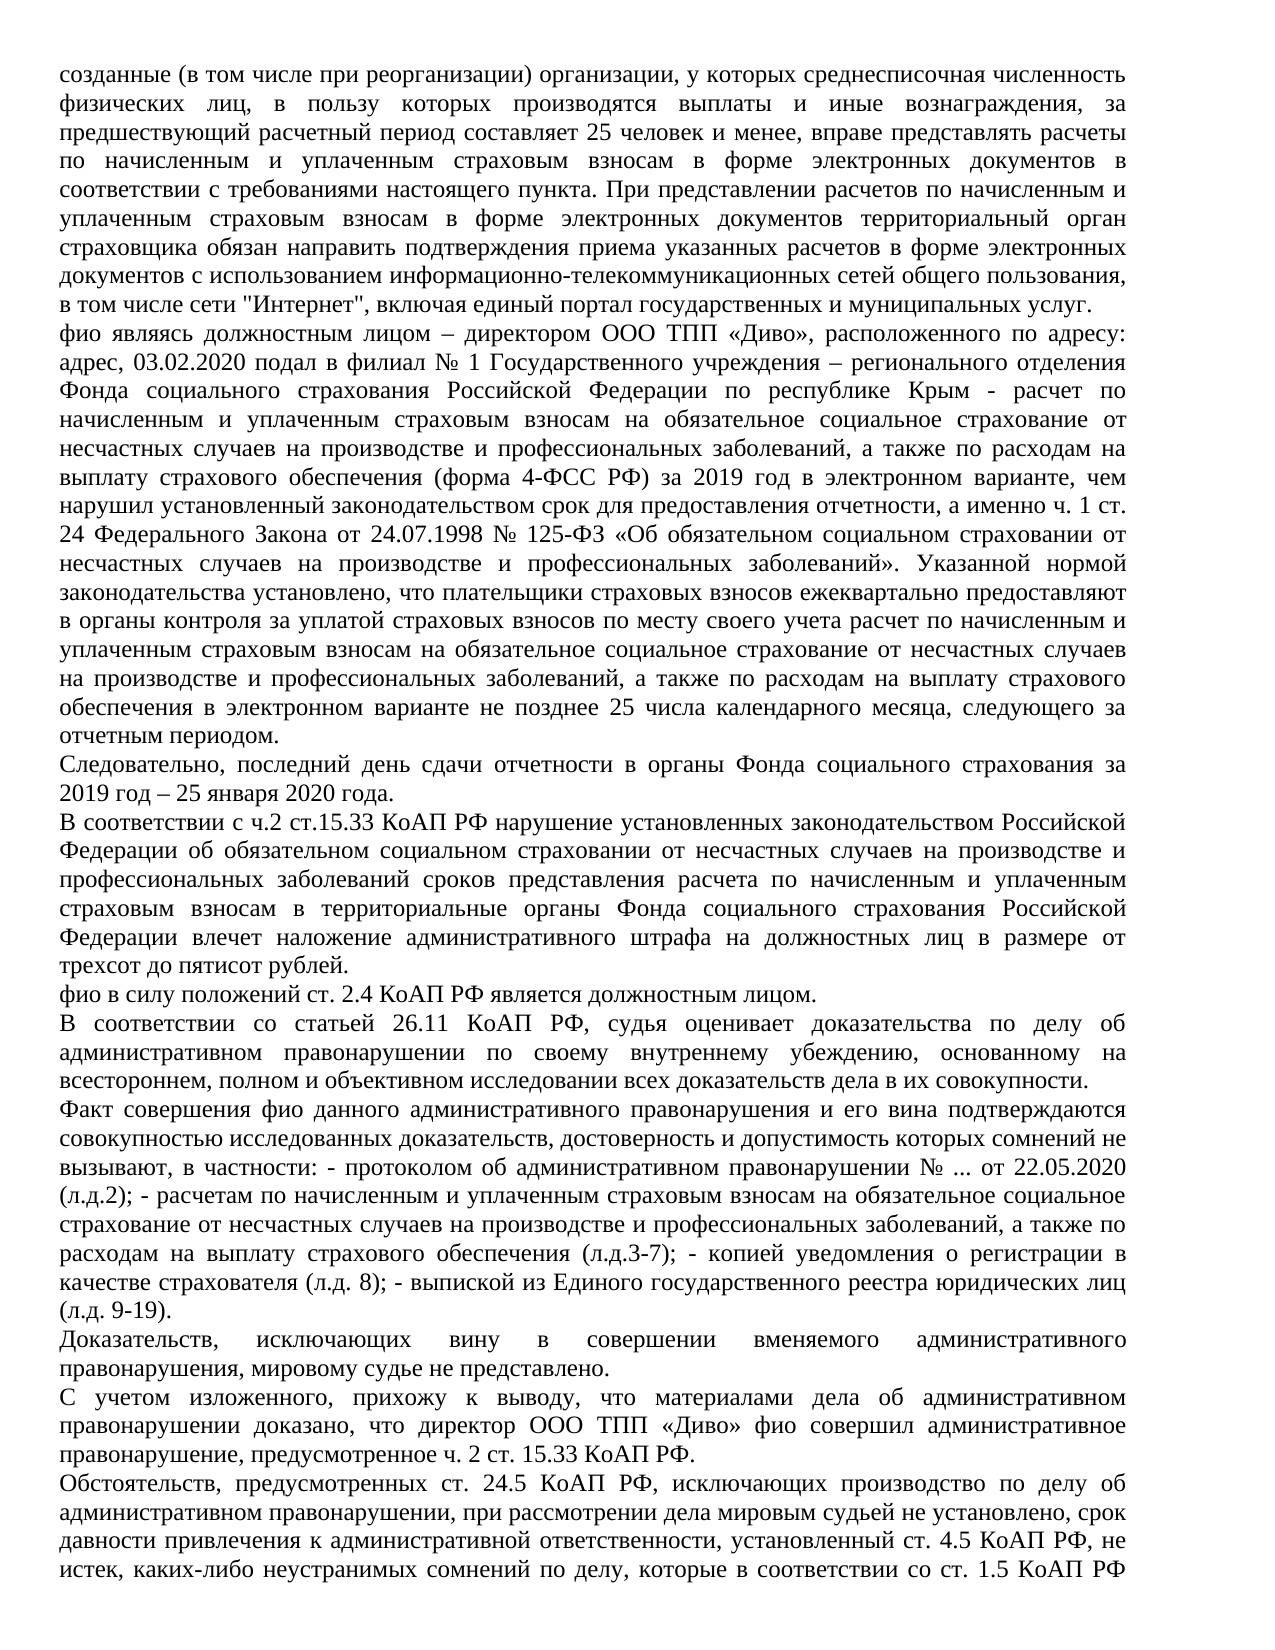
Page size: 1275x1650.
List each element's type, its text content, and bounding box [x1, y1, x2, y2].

text Доказательств, исключающих вину в совершении вменяемого административного правонарушения, мировому судье не представлено. [59, 1324, 1127, 1382]
text В соответствии со статьей 26.11 КоАП РФ, судья оценивает доказательства по делу об административном правонарушении по своему внутреннему убеждению, основанному на всестороннем, полном и объективном исследовании всех доказательств дела в их совокупности. [59, 1008, 1127, 1094]
text фио в силу положений ст. 2.4 КоАП РФ является должностным лицом. [59, 979, 1127, 1008]
text фио являясь должностным лицом – директором ООО ТПП «Диво», расположенного по адресу: адрес, 03.02.2020 подал в филиал № 1 Государственного учреждения – регионального отделения Фонда социального страхования Российской Федерации по республике Крым - расчет по начисленным и уплаченным страховым взносам на обязательное социальное страхование от несчастных случаев на производстве и профессиональных заболеваний, а также по расходам на выплату страхового обеспечения (форма 4-ФСС РФ) за 2019 год в электронном варианте, чем нарушил установленный законодательством срок для предоставления отчетности, а именно ч. 1 ст. 24 Федерального Закона от 24.07.1998 № 125-ФЗ «Об обязательном социальном страховании от несчастных случаев на производстве и профессиональных заболеваний». Указанной нормой законодательства установлено, что плательщики страховых взносов ежеквартально предоставляют в органы контроля за уплатой страховых взносов по месту своего учета расчет по начисленным и уплаченным страховым взносам на обязательное социальное страхование от несчастных случаев на производстве и профессиональных заболеваний, а также по расходам на выплату страхового обеспечения в электронном варианте не позднее 25 числа календарного месяца, следующего за отчетным периодом. [59, 318, 1127, 749]
text В соответствии с ч.2 ст.15.33 КоАП РФ нарушение установленных законодательством Российской Федерации об обязательном социальном страховании от несчастных случаев на производстве и профессиональных заболеваний сроков представления расчета по начисленным и уплаченным страховым взносам в территориальные органы Фонда социального страхования Российской Федерации влечет наложение административного штрафа на должностных лиц в размере от трехсот до пятисот рублей. [59, 807, 1127, 979]
text Следовательно, последний день сдачи отчетности в органы Фонда социального страхования за 2019 год – 25 января 2020 года. [59, 749, 1127, 807]
text Факт совершения фио данного административного правонарушения и его вина подтверждаются совокупностью исследованных доказательств, достоверность и допустимость которых сомнений не вызывают, в частности: - протоколом об административном правонарушении № ... от 22.05.2020 (л.д.2); - расчетам по начисленным и уплаченным страховым взносам на обязательное социальное страхование от несчастных случаев на производстве и профессиональных заболеваний, а также по расходам на выплату страхового обеспечения (л.д.3-7); - копией уведомления о регистрации в качестве страхователя (л.д. 8); - выпиской из Единого государственного реестра юридических лиц (л.д. 9-19). [59, 1094, 1127, 1324]
text С учетом изложенного, прихожу к выводу, что материалами дела об административном правонарушении доказано, что директор ООО ТПП «Диво» фио совершил административное правонарушение, предусмотренное ч. 2 ст. 15.33 КоАП РФ. [59, 1382, 1127, 1468]
